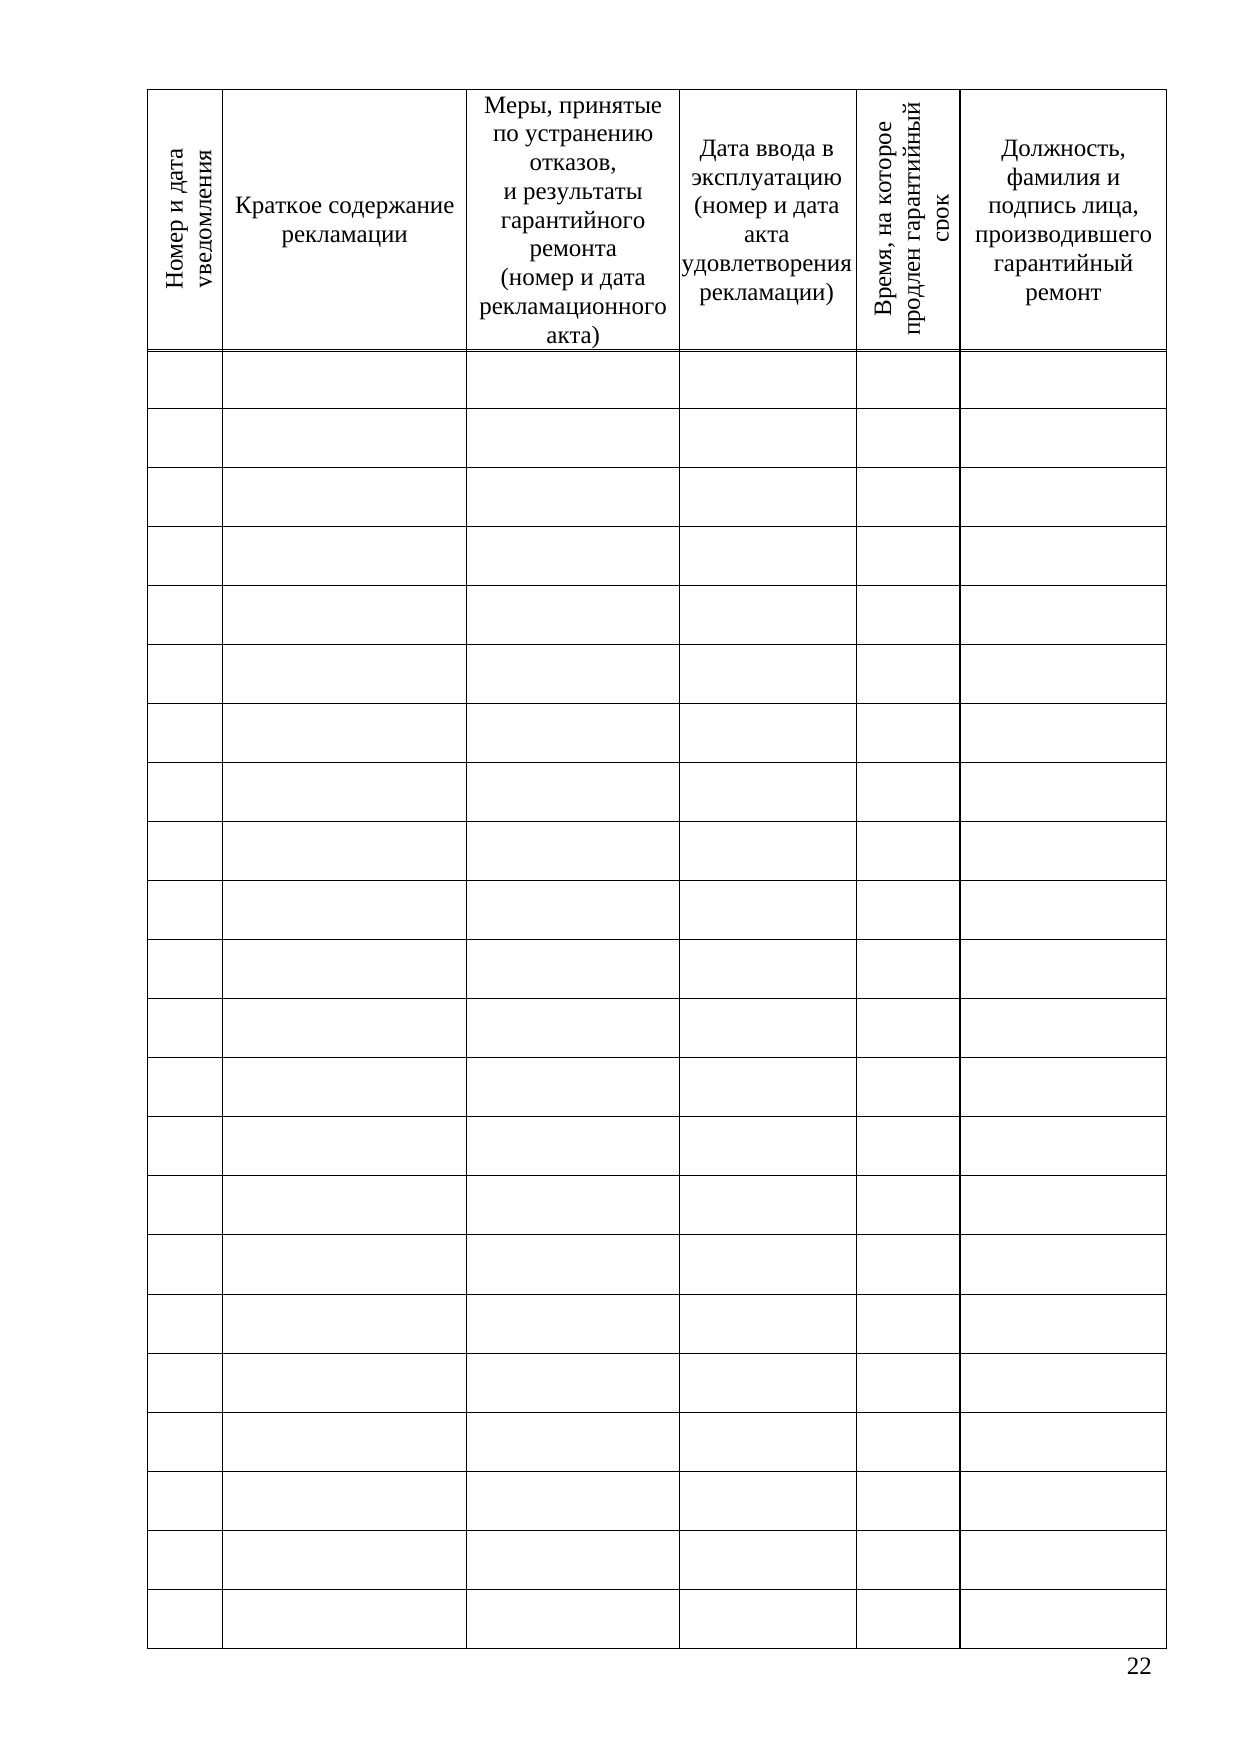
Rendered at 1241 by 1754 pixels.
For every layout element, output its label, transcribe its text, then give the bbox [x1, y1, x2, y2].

table_cell [223, 822, 466, 880]
table_cell [223, 763, 466, 821]
table_cell [961, 645, 1166, 703]
table_cell [223, 704, 466, 762]
table_cell [467, 1235, 679, 1293]
table_cell [961, 1354, 1166, 1412]
table_cell [148, 1590, 222, 1648]
table_cell [857, 1176, 959, 1234]
table_cell [961, 1235, 1166, 1293]
table_cell [857, 468, 959, 526]
table_cell [961, 999, 1166, 1057]
table_cell [148, 1531, 222, 1589]
table_cell [223, 527, 466, 585]
table_cell [680, 527, 856, 585]
table_header Должность, фамилия и подпись лица, производившего гарантийный ремонт [961, 90, 1166, 348]
table_cell [223, 999, 466, 1057]
table_cell [467, 645, 679, 703]
table_cell [223, 645, 466, 703]
table_cell [680, 1590, 856, 1648]
table_cell [148, 940, 222, 998]
table_cell [148, 1413, 222, 1471]
table_cell [680, 999, 856, 1057]
table_cell [680, 1176, 856, 1234]
table_cell [467, 763, 679, 821]
table_cell [680, 409, 856, 467]
table_cell [680, 940, 856, 998]
table_cell [467, 1117, 679, 1175]
table_cell [961, 704, 1166, 762]
table_cell [148, 1117, 222, 1175]
table_cell [223, 1531, 466, 1589]
table_cell [148, 586, 222, 644]
table_cell [467, 527, 679, 585]
table_cell [961, 1472, 1166, 1530]
table_cell [467, 1413, 679, 1471]
table_cell [857, 1058, 959, 1116]
table_cell [467, 468, 679, 526]
table_cell [223, 1354, 466, 1412]
table_cell [961, 1413, 1166, 1471]
table_cell [148, 1058, 222, 1116]
table_cell [223, 1117, 466, 1175]
table_cell [223, 1176, 466, 1234]
table_cell [961, 586, 1166, 644]
table_cell [223, 940, 466, 998]
table_header Время, на которое продлен гарантийный срок [857, 90, 959, 348]
table_cell [857, 586, 959, 644]
table_cell [467, 1354, 679, 1412]
table_cell [148, 352, 222, 407]
table_cell [857, 1117, 959, 1175]
table_cell [680, 763, 856, 821]
table_cell [857, 1235, 959, 1293]
table_cell [961, 527, 1166, 585]
table_cell [148, 1235, 222, 1293]
table_cell [148, 999, 222, 1057]
table_cell [148, 1354, 222, 1412]
table_cell [148, 468, 222, 526]
table_cell [148, 763, 222, 821]
table_cell [857, 881, 959, 939]
table_cell [680, 1472, 856, 1530]
table_cell [223, 1472, 466, 1530]
table_cell [857, 1590, 959, 1648]
table_cell [857, 1531, 959, 1589]
table_cell [680, 704, 856, 762]
table_cell [961, 409, 1166, 467]
table_cell [680, 1117, 856, 1175]
table_cell [467, 704, 679, 762]
table_cell [680, 1531, 856, 1589]
table_cell [467, 940, 679, 998]
table_cell [680, 1413, 856, 1471]
table_cell [148, 1176, 222, 1234]
table_cell [467, 1295, 679, 1352]
table_cell [148, 527, 222, 585]
table_cell [148, 822, 222, 880]
table_cell [857, 822, 959, 880]
table_header Меры, принятые по устранению отказов, и результаты гарантийного ремонта (номер и дата рекламационного акта) [467, 90, 679, 348]
table_cell [857, 1413, 959, 1471]
table_cell [680, 1058, 856, 1116]
table_cell [857, 409, 959, 467]
table_cell [223, 1058, 466, 1116]
table_cell [223, 586, 466, 644]
table_cell [961, 352, 1166, 407]
table_cell [961, 940, 1166, 998]
table_cell [223, 1235, 466, 1293]
table_cell [467, 1176, 679, 1234]
table_cell [680, 645, 856, 703]
table_cell [961, 1531, 1166, 1589]
table_cell [467, 1472, 679, 1530]
table_cell [680, 1354, 856, 1412]
table_cell [961, 822, 1166, 880]
table_cell [467, 409, 679, 467]
table_cell [857, 940, 959, 998]
table_cell [148, 409, 222, 467]
table_cell [857, 999, 959, 1057]
table_cell [961, 1295, 1166, 1352]
table_cell [680, 468, 856, 526]
table_cell [467, 586, 679, 644]
table_cell [857, 763, 959, 821]
table_cell [680, 352, 856, 407]
table_cell [680, 586, 856, 644]
table_cell [680, 1235, 856, 1293]
table_cell [961, 468, 1166, 526]
table_cell [857, 1295, 959, 1352]
table_cell [467, 999, 679, 1057]
table_header Краткое содержание рекламации [223, 90, 466, 348]
table_cell [857, 704, 959, 762]
table_cell [857, 645, 959, 703]
table_cell [857, 527, 959, 585]
table_cell [857, 1472, 959, 1530]
table_cell [467, 822, 679, 880]
table_cell [467, 1058, 679, 1116]
table_cell [467, 352, 679, 407]
table_cell [223, 409, 466, 467]
table_header Дата ввода в эксплуатацию (номер и дата акта удовлетворения рекламации) [680, 90, 856, 348]
table_cell [857, 1354, 959, 1412]
table_cell [961, 1058, 1166, 1116]
table_cell [223, 1413, 466, 1471]
table_cell [148, 881, 222, 939]
table_cell [467, 881, 679, 939]
table_cell [148, 1295, 222, 1352]
table_header Номер и дата уведомления [148, 90, 222, 348]
table_cell [467, 1531, 679, 1589]
table_cell [961, 881, 1166, 939]
table_cell [223, 468, 466, 526]
table_cell [857, 352, 959, 407]
table_cell [680, 822, 856, 880]
table_cell [148, 645, 222, 703]
table_cell [961, 763, 1166, 821]
table_cell [961, 1117, 1166, 1175]
table_cell [961, 1176, 1166, 1234]
table_cell [223, 1295, 466, 1352]
table_cell [467, 1590, 679, 1648]
table_cell [148, 1472, 222, 1530]
table_cell [223, 352, 466, 407]
table_cell [680, 1295, 856, 1352]
table_cell [223, 1590, 466, 1648]
table_cell [223, 881, 466, 939]
table_cell [680, 881, 856, 939]
table_cell [961, 1590, 1166, 1648]
table_cell [148, 704, 222, 762]
